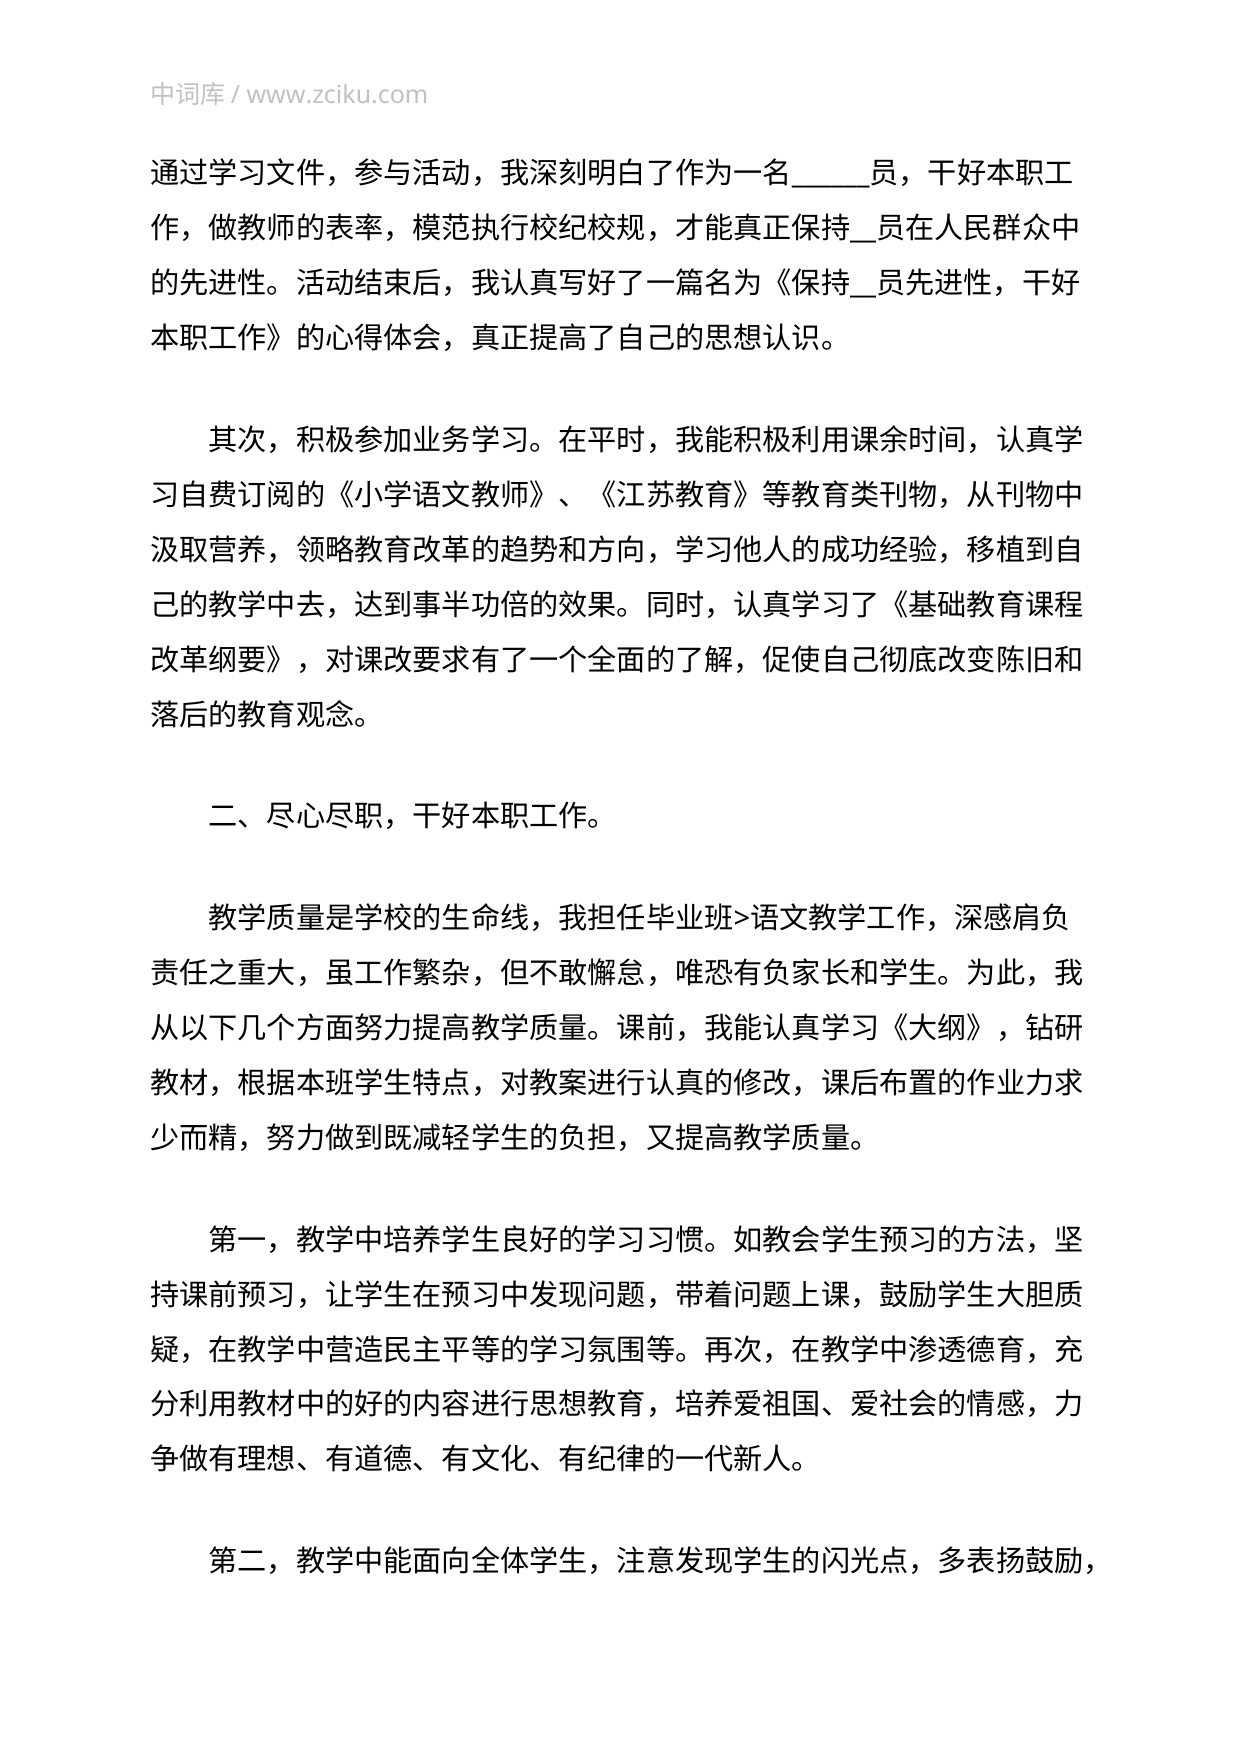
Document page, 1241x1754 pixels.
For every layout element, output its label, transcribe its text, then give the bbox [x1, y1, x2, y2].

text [150, 150, 1090, 357]
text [150, 1538, 1090, 1580]
text 第一，教学中培养学生良好的学习习惯。如教会学生预习的方法，坚持课前预习，让学生在预习中发现问题，带着问题上课，鼓励学生大胆质疑，在教学中营造民主平等的学习氛围等。再次，在教学中渗透德育，充分利用教材中的好的内容进行思想教育，培养爱祖国、爱社会的情感，力争做有理想、有道德、有文化、有纪律的一代新人。 [150, 1216, 1090, 1478]
text 二、尽心尽职，干好本职工作。 [150, 793, 1090, 835]
text 教学质量是学校的生命线，我担任毕业班>语文教学工作，深感肩负责任之重大，虽工作繁杂，但不敢懈怠，唯恐有负家长和学生。为此，我从以下几个方面努力提高教学质量。课前，我能认真学习《大纲》，钻研教材，根据本班学生特点，对教案进行认真的修改，课后布置的作业力求少而精，努力做到既减轻学生的负担，又提高教学质量。 [150, 895, 1090, 1157]
text 其次，积极参加业务学习。在平时，我能积极利用课余时间，认真学习自费订阅的《小学语文教师》、《江苏教育》等教育类刊物，从刊物中汲取营养，领略教育改革的趋势和方向，学习他人的成功经验，移植到自己的教学中去，达到事半功倍的效果。同时，认真学习了《基础教育课程改革纲要》，对课改要求有了一个全面的了解，促使自己彻底改变陈旧和落后的教育观念。 [150, 417, 1090, 733]
